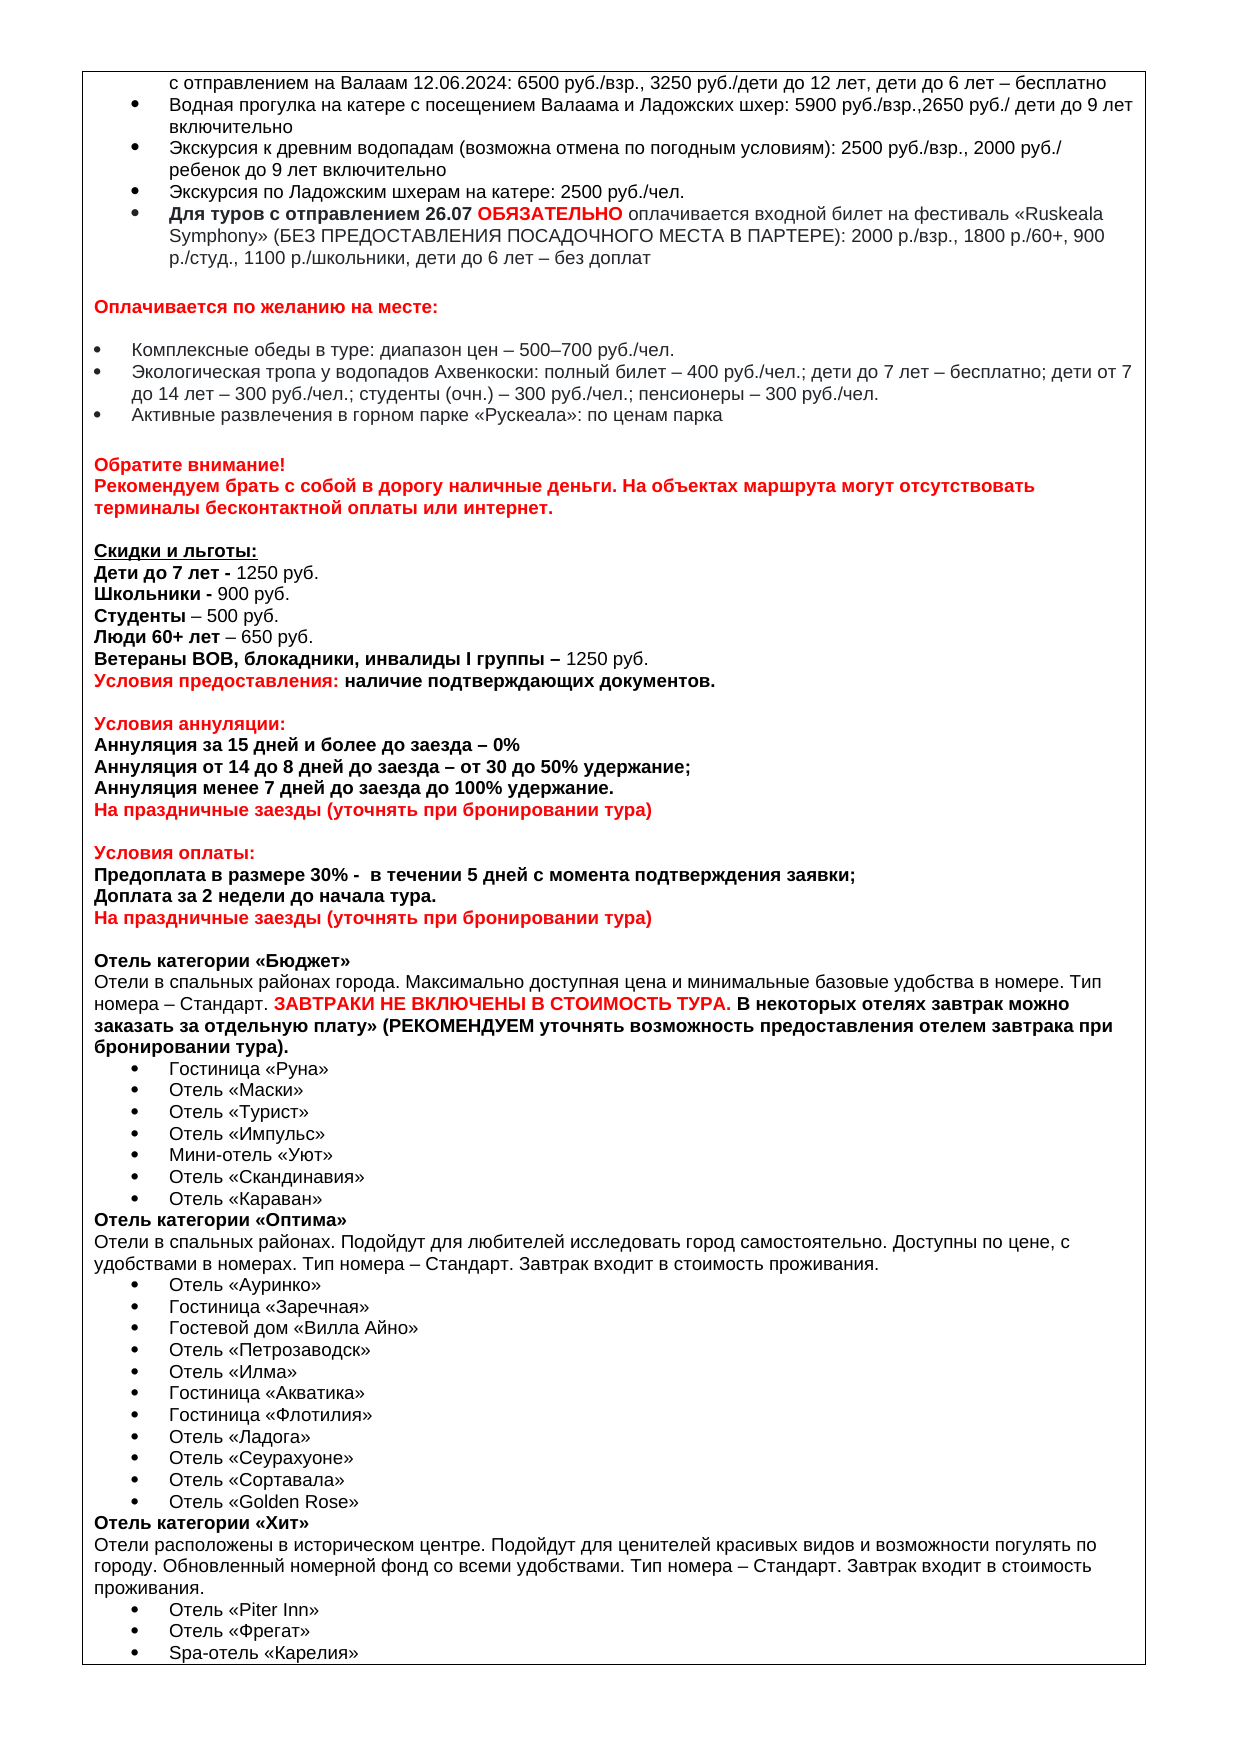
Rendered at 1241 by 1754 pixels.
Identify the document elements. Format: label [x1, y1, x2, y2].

table_cell [83, 72, 1145, 1663]
